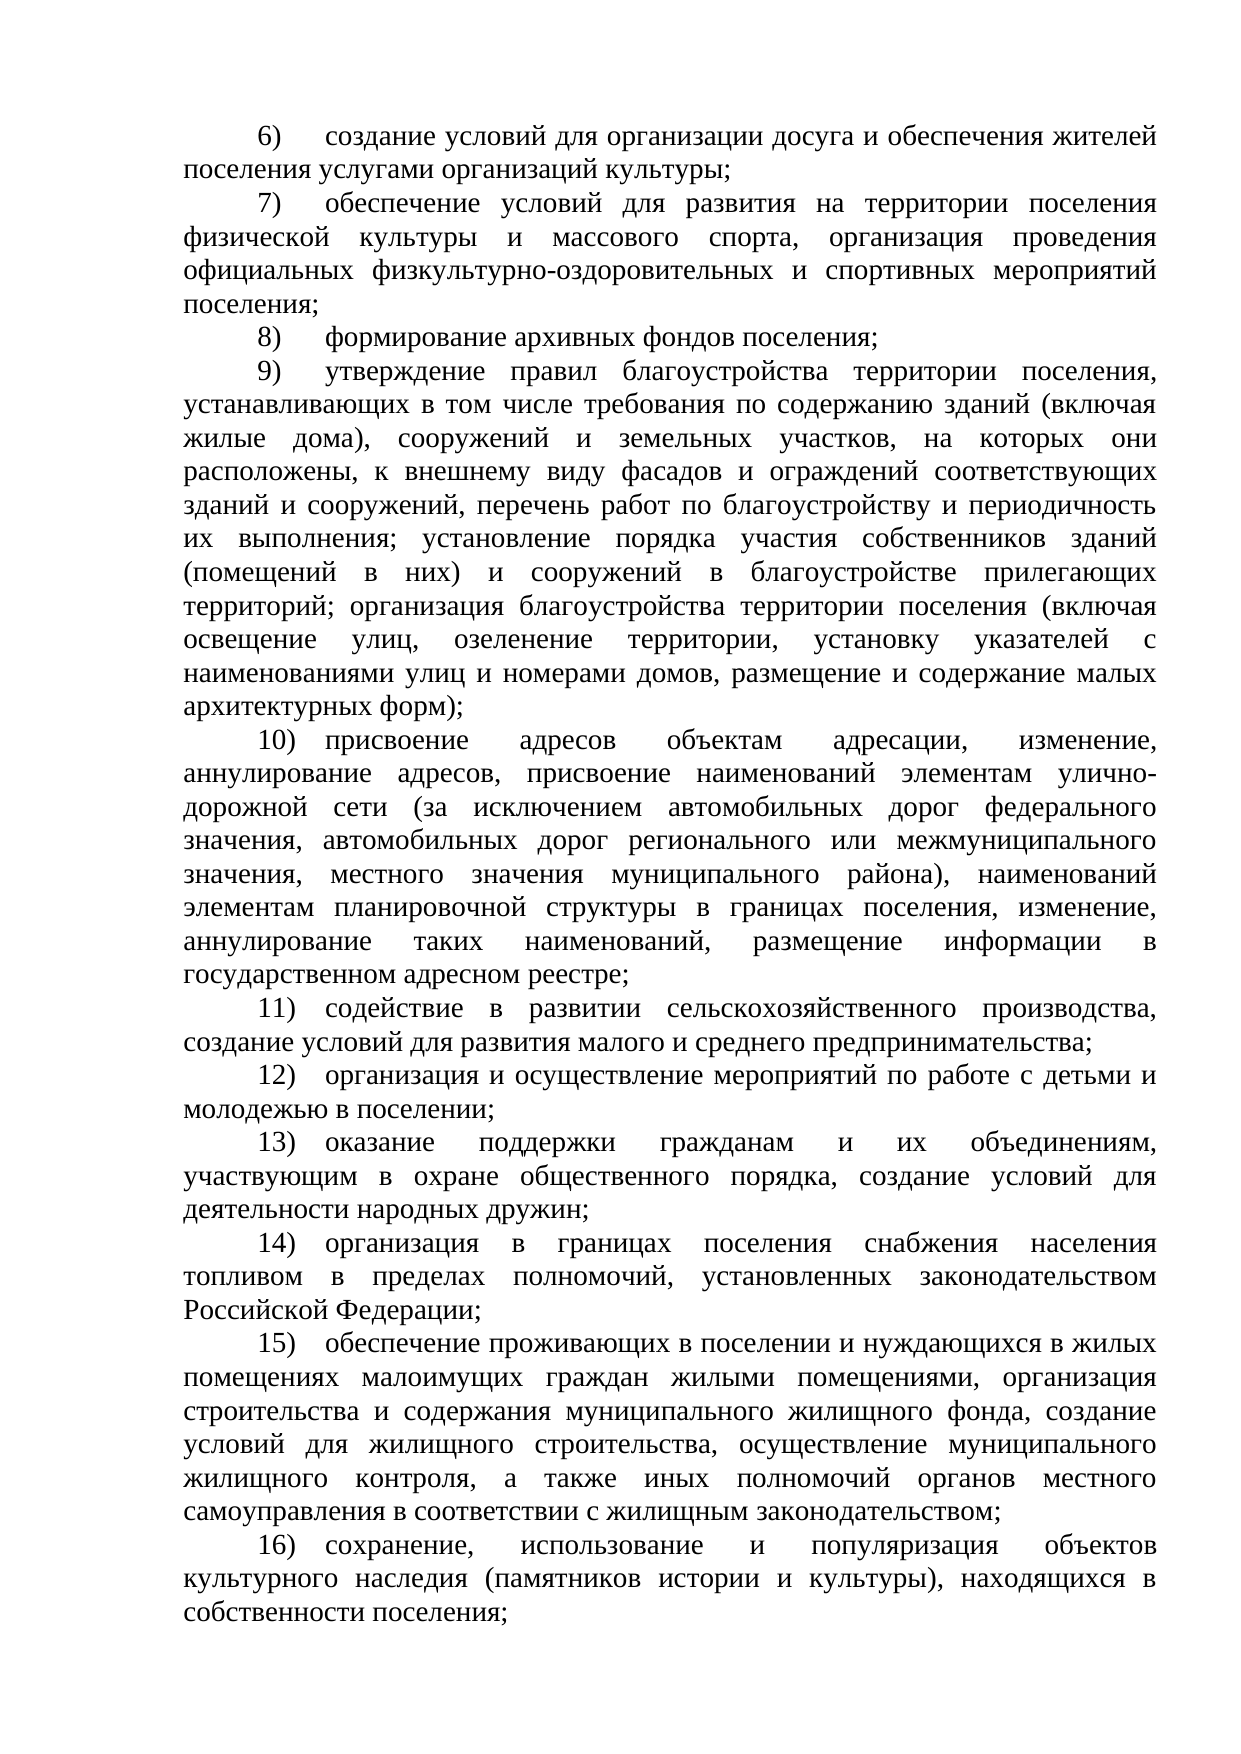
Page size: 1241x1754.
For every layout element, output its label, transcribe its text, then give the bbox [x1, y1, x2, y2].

list создание условий для организации досуга и обеспечения жителей поселения услугами организаций культуры; [177, 118, 1152, 185]
list содействие в развитии сельскохозяйственного производства, создание условий для развития малого и среднего предпринимательства; [177, 990, 1152, 1057]
list сохранение, использование и популяризация объектов культурного наследия (памятников истории и культуры), находящихся в собственности поселения; [177, 1527, 1152, 1627]
list формирование архивных фондов поселения; [177, 319, 1152, 353]
list организация в границах поселения снабжения населения топливом в пределах полномочий, установленных законодательством Российской Федерации; [177, 1225, 1152, 1326]
list организация и осуществление мероприятий по работе с детьми и молодежью в поселении; [177, 1057, 1152, 1124]
list обеспечение условий для развития на территории поселения физической культуры и массового спорта, организация проведения официальных физкультурно-оздоровительных и спортивных мероприятий поселения; [177, 185, 1152, 319]
list присвоение адресов объектам адресации, изменение, аннулирование адресов, присвоение наименований элементам улично-дорожной сети (за исключением автомобильных дорог федерального значения, автомобильных дорог регионального или межмуниципального значения, местного значения муниципального района), наименований элементам планировочной структуры в границах поселения, изменение, аннулирование таких наименований, размещение информации в государственном адресном реестре; [177, 722, 1152, 990]
list утверждение правил благоустройства территории поселения, устанавливающих в том числе требования по содержанию зданий (включая жилые дома), сооружений и земельных участков, на которых они расположены, к внешнему виду фасадов и ограждений соответствующих зданий и сооружений, перечень работ по благоустройству и периодичность их выполнения; установление порядка участия собственников зданий (помещений в них) и сооружений в благоустройстве прилегающих территорий; организация благоустройства территории поселения (включая освещение улиц, озеленение территории, установку указателей с наименованиями улиц и номерами домов, размещение и содержание малых архитектурных форм); [177, 353, 1152, 722]
list обеспечение проживающих в поселении и нуждающихся в жилых помещениях малоимущих граждан жилыми помещениями, организация строительства и содержания муниципального жилищного фонда, создание условий для жилищного строительства, осуществление муниципального жилищного контроля, а также иных полномочий органов местного самоуправления в соответствии с жилищным законодательством; [177, 1326, 1152, 1527]
list оказание поддержки гражданам и их объединениям, участвующим в охране общественного порядка, создание условий для деятельности народных дружин; [177, 1124, 1152, 1225]
